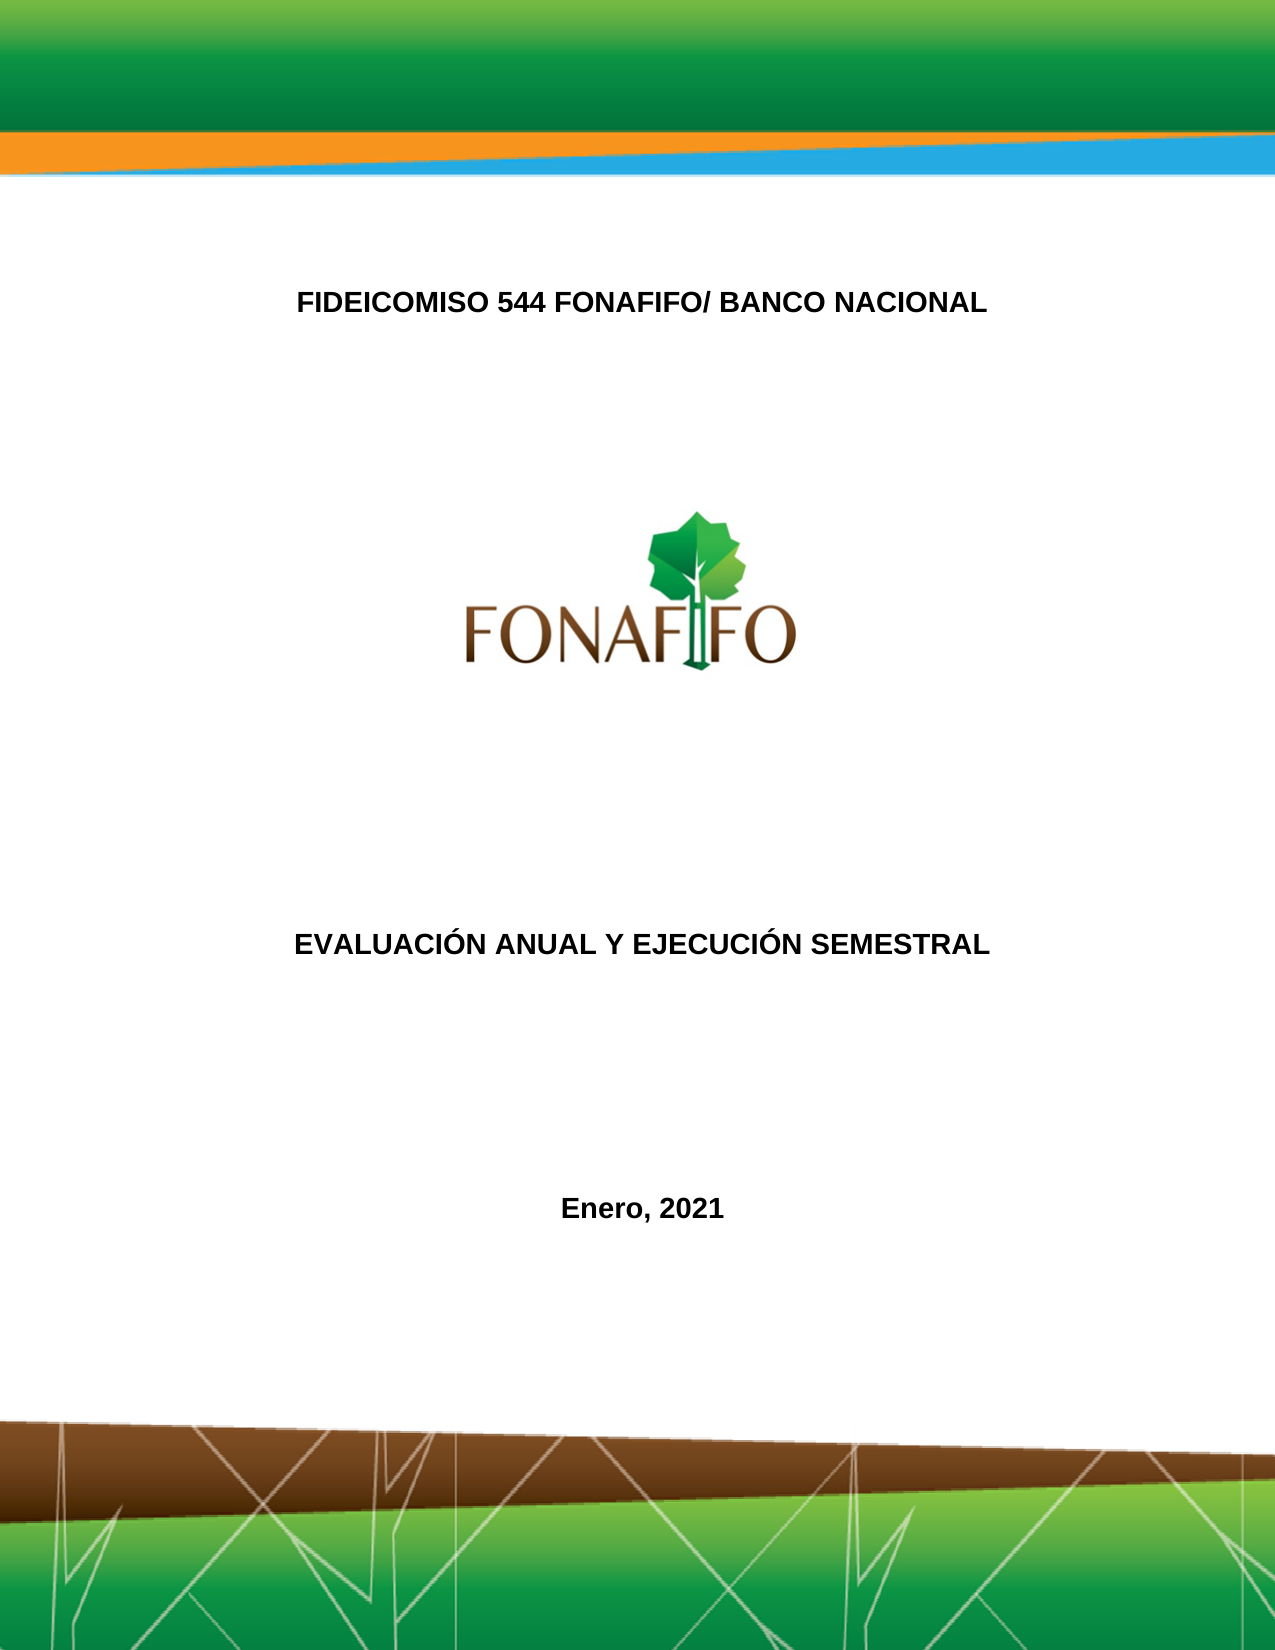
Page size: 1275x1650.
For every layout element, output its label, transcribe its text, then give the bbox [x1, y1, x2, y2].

picture [0, 0, 1275, 1650]
text FIDEICOMISO 544 FONAFIFO/ BANCO NACIONAL [177, 286, 1107, 319]
text Enero, 2021 [177, 1191, 1107, 1225]
text EVALUACIÓN ANUAL Y EJECUCIÓN SEMESTRAL [177, 927, 1107, 961]
